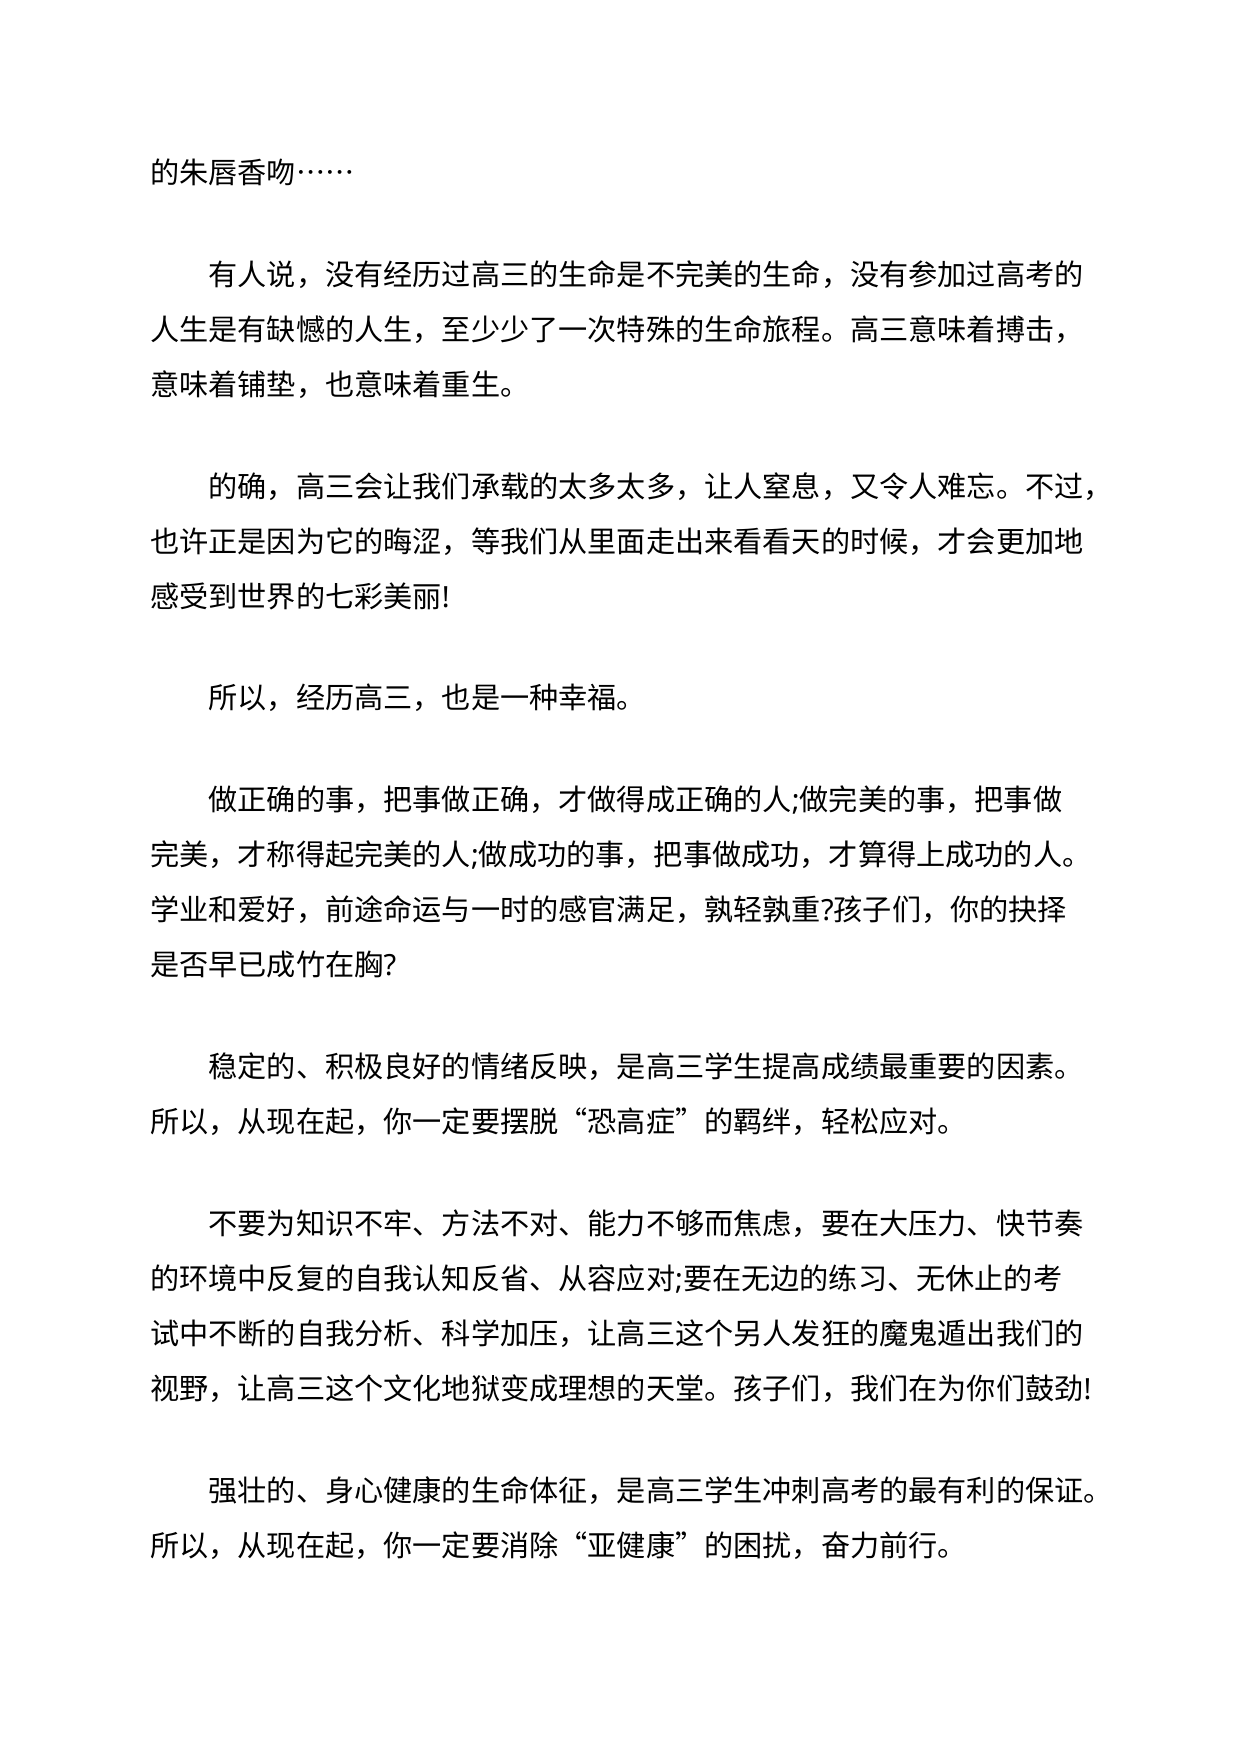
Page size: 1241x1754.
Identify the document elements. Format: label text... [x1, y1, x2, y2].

text 做正确的事，把事做正确，才做得成正确的人;做完美的事，把事做完美，才称得起完美的人;做成功的事，把事做成功，才算得上成功的人。学业和爱好，前途命运与一时的感官满足，孰轻孰重?孩子们，你的抉择是否早已成竹在胸? [150, 777, 1090, 984]
text 有人说，没有经历过高三的生命是不完美的生命，没有参加过高考的人生是有缺憾的人生，至少少了一次特殊的生命旅程。高三意味着搏击，意味着铺垫，也意味着重生。 [150, 252, 1090, 404]
text 的确，高三会让我们承载的太多太多，让人窒息，又令人难忘。不过，也许正是因为它的晦涩，等我们从里面走出来看看天的时候，才会更加地感受到世界的七彩美丽! [150, 463, 1090, 616]
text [150, 150, 1090, 192]
text 强壮的、身心健康的生命体征，是高三学生冲刺高考的最有利的保证。所以，从现在起，你一定要消除“亚健康”的困扰，奋力前行。 [150, 1467, 1090, 1564]
text 稳定的、积极良好的情绪反映，是高三学生提高成绩最重要的因素。所以，从现在起，你一定要摆脱“恐高症”的羁绊，轻松应对。 [150, 1044, 1090, 1141]
text 所以，经历高三，也是一种幸福。 [150, 675, 1090, 717]
text 不要为知识不牢、方法不对、能力不够而焦虑，要在大压力、快节奏的环境中反复的自我认知反省、从容应对;要在无边的练习、无休止的考试中不断的自我分析、科学加压，让高三这个另人发狂的魔鬼遁出我们的视野，让高三这个文化地狱变成理想的天堂。孩子们，我们在为你们鼓劲! [150, 1201, 1090, 1408]
